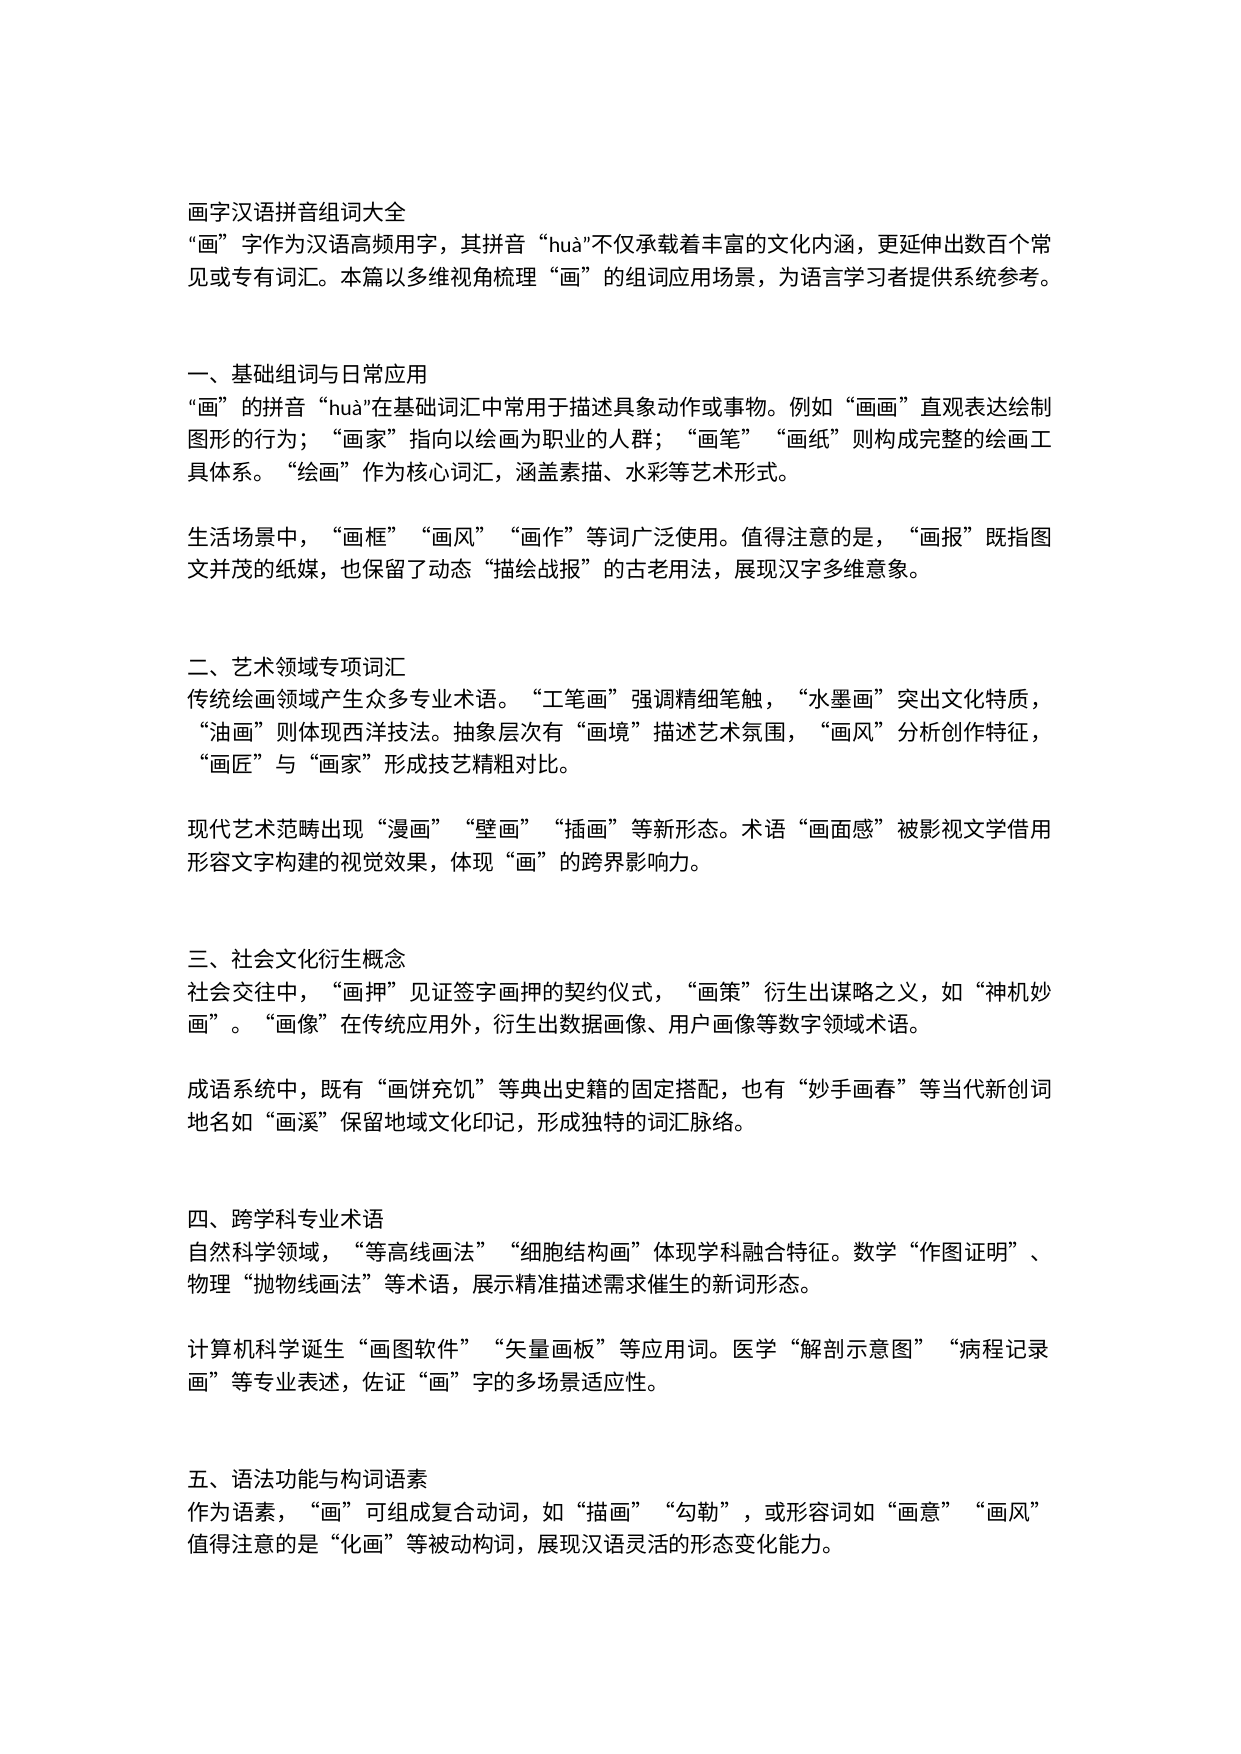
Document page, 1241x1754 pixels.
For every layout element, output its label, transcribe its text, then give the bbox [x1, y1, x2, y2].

text 一、基础组词与日常应用 [187, 357, 1053, 389]
text 成语系统中，既有“画饼充饥”等典出史籍的固定搭配，也有“妙手画春”等当代新创词。地名如“画溪”保留地域文化印记，形成独特的词汇脉络。 [187, 1072, 1053, 1137]
text 现代艺术范畴出现“漫画”“壁画”“插画”等新形态。术语“画面感”被影视文学借用，形容文字构建的视觉效果，体现“画”的跨界影响力。 [187, 812, 1053, 877]
text “画”字作为汉语高频用字，其拼音“huà”不仅承载着丰富的文化内涵，更延伸出数百个常见或专有词汇。本篇以多维视角梳理“画”的组词应用场景，为语言学习者提供系统参考。 [187, 227, 1053, 292]
text 自然科学领域，“等高线画法”“细胞结构画”体现学科融合特征。数学“作图证明”、物理“抛物线画法”等术语，展示精准描述需求催生的新词形态。 [187, 1234, 1053, 1299]
text “画”的拼音“huà”在基础词汇中常用于描述具象动作或事物。例如“画画”直观表达绘制图形的行为；“画家”指向以绘画为职业的人群；“画笔”“画纸”则构成完整的绘画工具体系。“绘画”作为核心词汇，涵盖素描、水彩等艺术形式。 [187, 389, 1053, 487]
text 生活场景中，“画框”“画风”“画作”等词广泛使用。值得注意的是，“画报”既指图文并茂的纸媒，也保留了动态“描绘战报”的古老用法，展现汉字多维意象。 [187, 519, 1053, 584]
text 计算机科学诞生“画图软件”“矢量画板”等应用词。医学“解剖示意图”“病程记录画”等专业表述，佐证“画”字的多场景适应性。 [187, 1332, 1053, 1397]
text 四、跨学科专业术语 [187, 1202, 1053, 1234]
text 画字汉语拼音组词大全 [187, 194, 1053, 227]
text 传统绘画领域产生众多专业术语。“工笔画”强调精细笔触，“水墨画”突出文化特质，“油画”则体现西洋技法。抽象层次有“画境”描述艺术氛围，“画风”分析创作特征，“画匠”与“画家”形成技艺精粗对比。 [187, 682, 1053, 779]
text 二、艺术领域专项词汇 [187, 649, 1053, 682]
text 五、语法功能与构词语素 [187, 1462, 1053, 1494]
text 三、社会文化衍生概念 [187, 942, 1053, 974]
text 社会交往中，“画押”见证签字画押的契约仪式，“画策”衍生出谋略之义，如“神机妙画”。“画像”在传统应用外，衍生出数据画像、用户画像等数字领域术语。 [187, 974, 1053, 1039]
text 作为语素，“画”可组成复合动词，如“描画”“勾勒”，或形容词如“画意”“画风”。值得注意的是“化画”等被动构词，展现汉语灵活的形态变化能力。 [187, 1494, 1053, 1559]
